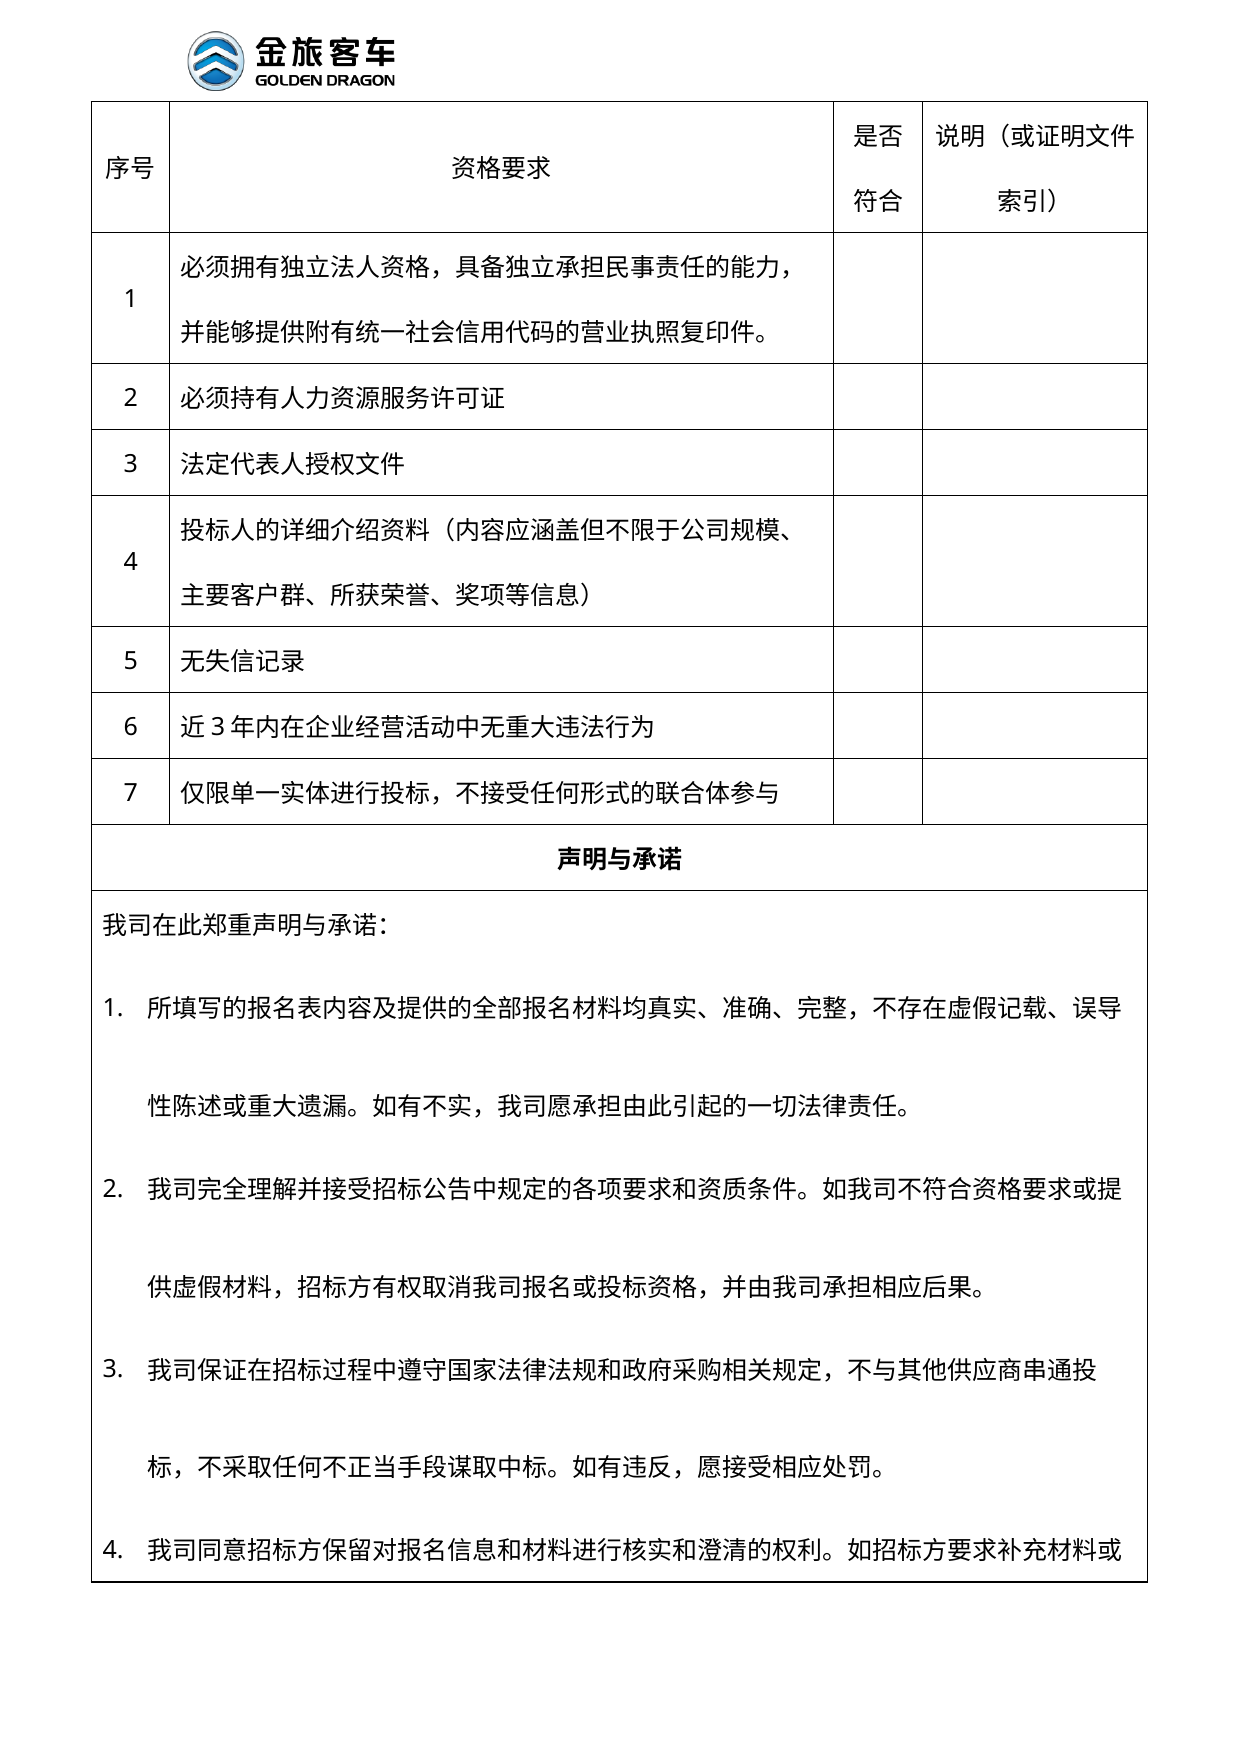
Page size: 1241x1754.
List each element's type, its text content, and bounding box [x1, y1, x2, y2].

table_cell 法定代表人授权文件 [170, 430, 833, 495]
table_cell [834, 693, 922, 758]
table_cell [834, 233, 922, 363]
table_cell 是否符合 [834, 102, 922, 232]
table_cell 资格要求 [170, 102, 833, 232]
table_cell [834, 496, 922, 626]
table_cell [923, 364, 1147, 429]
table_cell [923, 233, 1147, 363]
table_cell 仅限单一实体进行投标，不接受任何形式的联合体参与 [170, 759, 833, 824]
table_cell 投标人的详细介绍资料（内容应涵盖但不限于公司规模、主要客户群、所获荣誉、奖项等信息） [170, 496, 833, 626]
table_cell 3 [92, 430, 169, 495]
table_cell 声明与承诺 [92, 825, 1147, 890]
table_cell [834, 364, 922, 429]
table_cell 6 [92, 693, 169, 758]
table_cell [834, 430, 922, 495]
table_cell [834, 627, 922, 692]
table_cell [834, 759, 922, 824]
table_cell [923, 693, 1147, 758]
table_cell 2 [92, 364, 169, 429]
table_cell [923, 496, 1147, 626]
table_cell 说明（或证明文件索引） [923, 102, 1147, 232]
table_cell [923, 759, 1147, 824]
table_cell 4 [92, 496, 169, 626]
picture [187, 31, 395, 91]
table_cell 近3年内在企业经营活动中无重大违法行为 [170, 693, 833, 758]
table_cell 7 [92, 759, 169, 824]
table_cell 序号 [92, 102, 169, 232]
table_cell [923, 430, 1147, 495]
table_cell 1 [92, 233, 169, 363]
table_cell 5 [92, 627, 169, 692]
table_cell 必须拥有独立法人资格，具备独立承担民事责任的能力，并能够提供附有统一社会信用代码的营业执照复印件。 [170, 233, 833, 363]
table_cell 必须持有人力资源服务许可证 [170, 364, 833, 429]
table_cell [923, 627, 1147, 692]
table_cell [92, 891, 1147, 1581]
table_cell 无失信记录 [170, 627, 833, 692]
